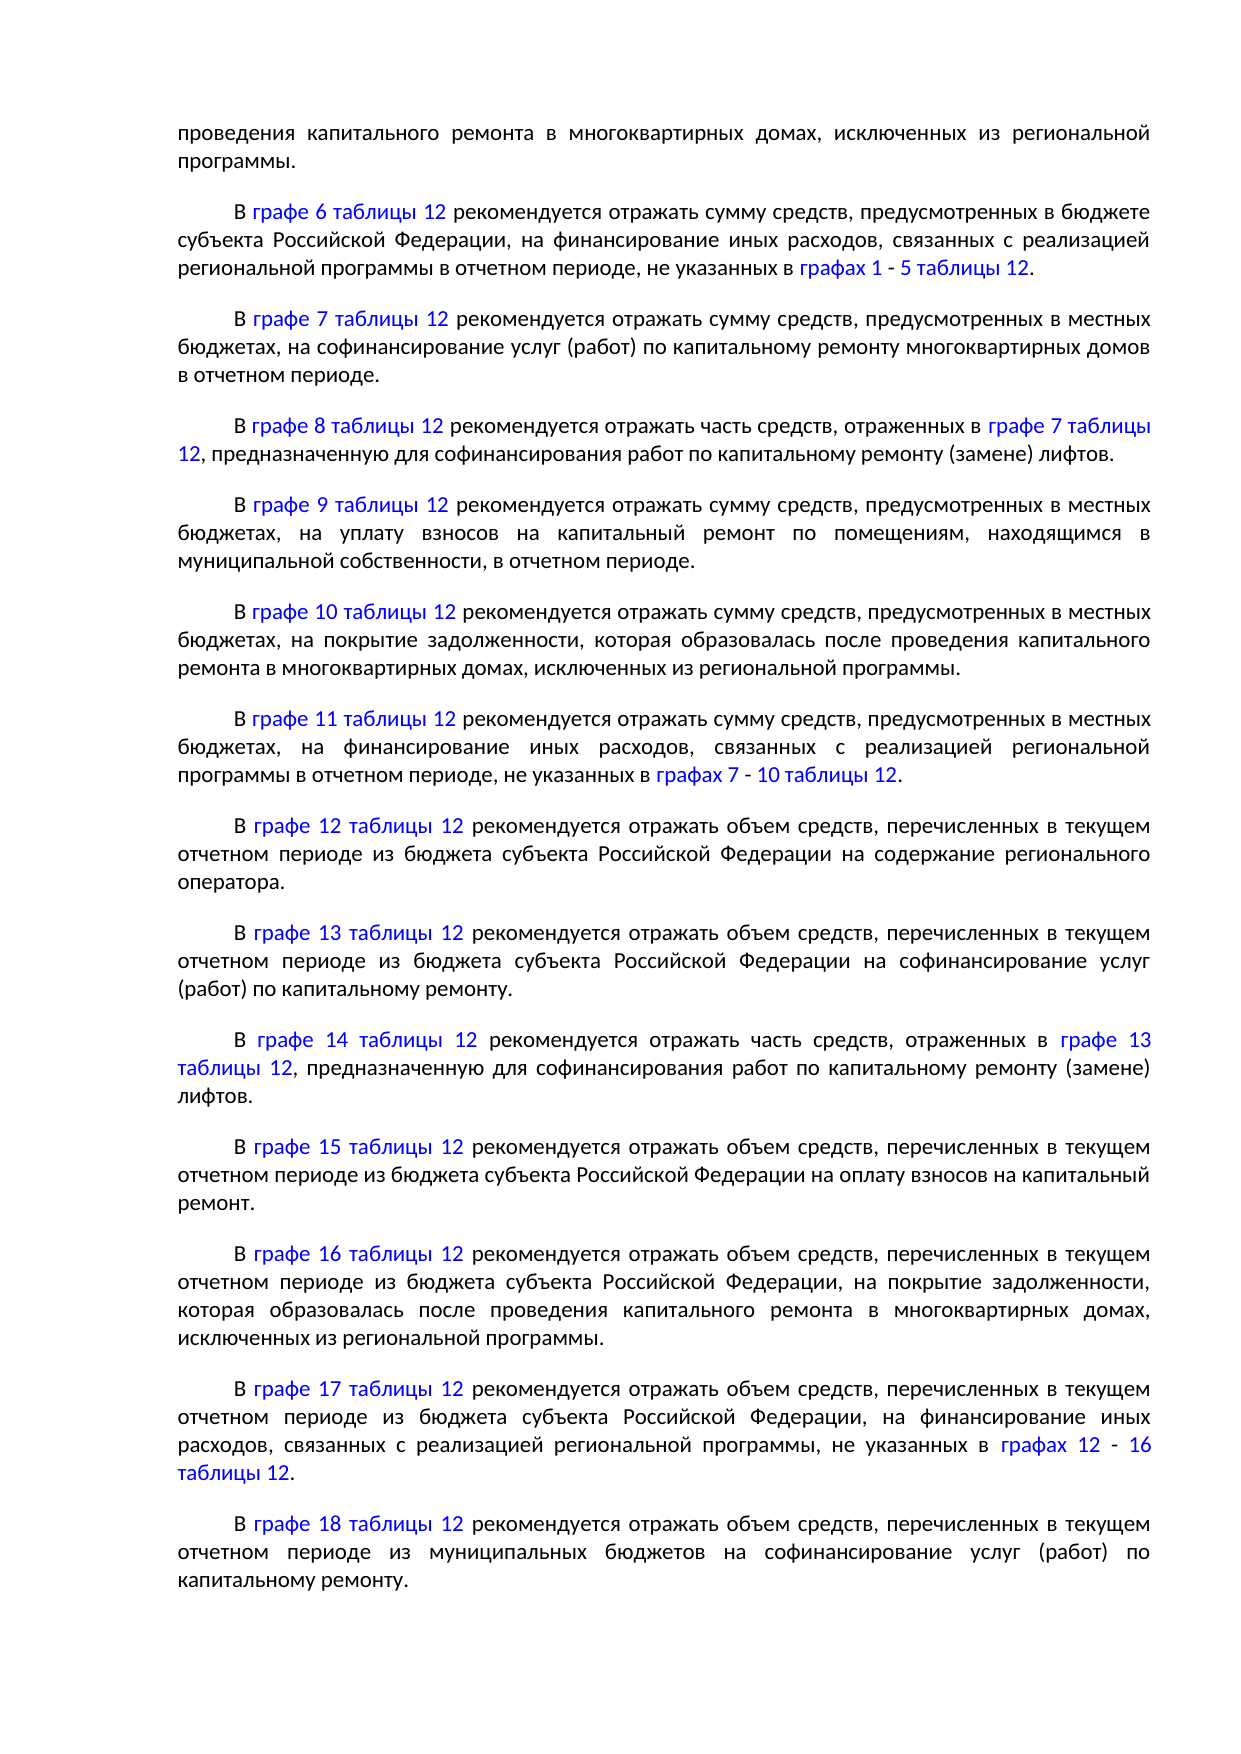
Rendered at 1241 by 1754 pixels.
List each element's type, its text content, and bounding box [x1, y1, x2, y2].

text В графе 16 таблицы 12 рекомендуется отражать объем средств, перечисленных в текущем отчетном периоде из бюджета субъекта Российской Федерации, на покрытие задолженности, которая образовалась после проведения капитального ремонта в многоквартирных домах, исключенных из региональной программы. [177, 1239, 1152, 1351]
text В графе 13 таблицы 12 рекомендуется отражать объем средств, перечисленных в текущем отчетном периоде из бюджета субъекта Российской Федерации на софинансирование услуг (работ) по капитальному ремонту. [177, 918, 1152, 1002]
text В графе 6 таблицы 12 рекомендуется отражать сумму средств, предусмотренных в бюджете субъекта Российской Федерации, на финансирование иных расходов, связанных с реализацией региональной программы в отчетном периоде, не указанных в графах 1 - 5 таблицы 12. [177, 197, 1152, 281]
text В графе 15 таблицы 12 рекомендуется отражать объем средств, перечисленных в текущем отчетном периоде из бюджета субъекта Российской Федерации на оплату взносов на капитальный ремонт. [177, 1132, 1152, 1216]
text В графе 8 таблицы 12 рекомендуется отражать часть средств, отраженных в графе 7 таблицы 12, предназначенную для софинансирования работ по капитальному ремонту (замене) лифтов. [177, 411, 1152, 467]
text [177, 118, 1152, 174]
text В графе 18 таблицы 12 рекомендуется отражать объем средств, перечисленных в текущем отчетном периоде из муниципальных бюджетов на софинансирование услуг (работ) по капитальному ремонту. [177, 1509, 1152, 1593]
text В графе 7 таблицы 12 рекомендуется отражать сумму средств, предусмотренных в местных бюджетах, на софинансирование услуг (работ) по капитальному ремонту многоквартирных домов в отчетном периоде. [177, 304, 1152, 388]
text В графе 14 таблицы 12 рекомендуется отражать часть средств, отраженных в графе 13 таблицы 12, предназначенную для софинансирования работ по капитальному ремонту (замене) лифтов. [177, 1025, 1152, 1109]
text В графе 9 таблицы 12 рекомендуется отражать сумму средств, предусмотренных в местных бюджетах, на уплату взносов на капитальный ремонт по помещениям, находящимся в муниципальной собственности, в отчетном периоде. [177, 490, 1152, 574]
text В графе 12 таблицы 12 рекомендуется отражать объем средств, перечисленных в текущем отчетном периоде из бюджета субъекта Российской Федерации на содержание регионального оператора. [177, 811, 1152, 895]
text В графе 10 таблицы 12 рекомендуется отражать сумму средств, предусмотренных в местных бюджетах, на покрытие задолженности, которая образовалась после проведения капитального ремонта в многоквартирных домах, исключенных из региональной программы. [177, 597, 1152, 681]
text В графе 11 таблицы 12 рекомендуется отражать сумму средств, предусмотренных в местных бюджетах, на финансирование иных расходов, связанных с реализацией региональной программы в отчетном периоде, не указанных в графах 7 - 10 таблицы 12. [177, 704, 1152, 788]
text В графе 17 таблицы 12 рекомендуется отражать объем средств, перечисленных в текущем отчетном периоде из бюджета субъекта Российской Федерации, на финансирование иных расходов, связанных с реализацией региональной программы, не указанных в графах 12 - 16 таблицы 12. [177, 1374, 1152, 1486]
